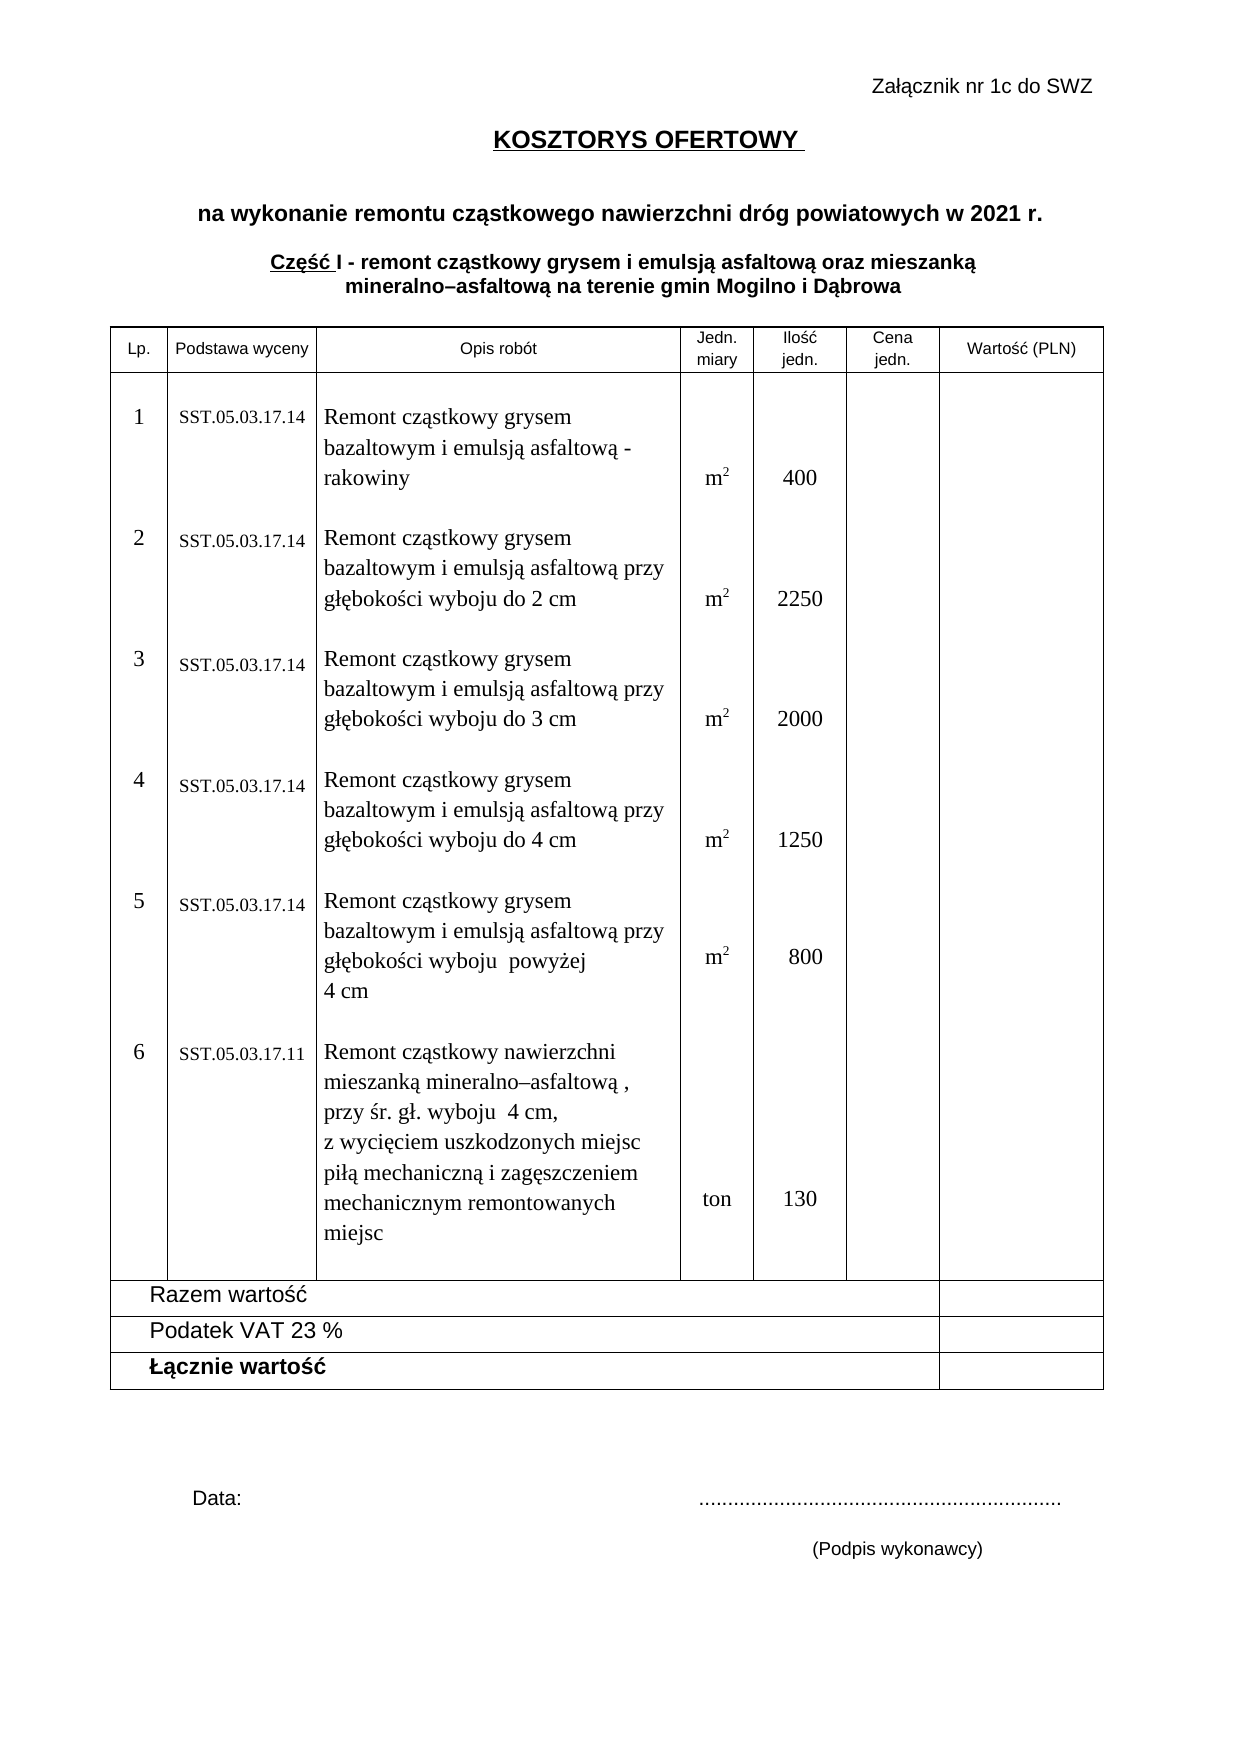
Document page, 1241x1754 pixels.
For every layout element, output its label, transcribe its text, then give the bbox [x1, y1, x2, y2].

table_cell [940, 1281, 1103, 1316]
table_cell 1 2 3 4 5 6 [111, 373, 167, 1279]
text mineralno–asfaltową na terenie gmin Mogilno i Dąbrowa [154, 274, 1093, 298]
table_cell m2 m2 m2 m2 m2 ton [681, 373, 753, 1279]
table_header Opis robót [317, 328, 680, 372]
table_header Ilość jedn. [754, 328, 846, 372]
table_header Cena jedn. [847, 328, 939, 372]
table_cell [940, 1317, 1103, 1352]
text Część I - remont cząstkowy grysem i emulsją asfaltową oraz mieszanką [154, 250, 1093, 274]
table_header Lp. [111, 328, 167, 372]
text (Podpis wykonawcy) [812, 1538, 1093, 1559]
text Data: ............................................................... [148, 1486, 1093, 1510]
table_cell Razem wartość [111, 1281, 939, 1316]
table_cell Podatek VAT 23 % [111, 1317, 939, 1352]
text KOSZTORYS OFERTOWY [199, 125, 1093, 154]
table_cell SST.05.03.17.14 SST.05.03.17.14 SST.05.03.17.14 SST.05.03.17.14 SST.05.03.17.14 SST.05.03.17.11 [168, 373, 316, 1279]
table_cell 400 2250 2000 1250 800 130 [754, 373, 846, 1279]
table_header Jedn. miary [681, 328, 753, 372]
table_cell Remont cząstkowy grysem bazaltowym i emulsją asfaltową - rakowiny Remont cząstkowy grysem bazaltowym i emulsją asfaltową przy głębokości wyboju do 2 cm Remont cząstkowy grysem bazaltowym i emulsją asfaltową przy głębokości wyboju do 3 cm Remont cząstkowy grysem bazaltowym i emulsją asfaltową przy głębokości wyboju do 4 cm Remont cząstkowy grysem bazaltowym i emulsją asfaltową przy głębokości wyboju powyżej 4 cm Remont cząstkowy nawierzchni mieszanką mineralno–asfaltową , przy śr. gł. wyboju 4 cm, z wycięciem uszkodzonych miejsc piłą mechaniczną i zagęszczeniem mechanicznym remontowanych miejsc [317, 373, 680, 1279]
table_cell [940, 373, 1103, 1279]
text na wykonanie remontu cząstkowego nawierzchni dróg powiatowych w 2021 r. [148, 199, 1093, 226]
table_cell [847, 373, 939, 1279]
table_cell Łącznie wartość [111, 1353, 939, 1389]
table_header Wartość (PLN) [940, 328, 1103, 372]
table_header Podstawa wyceny [168, 328, 316, 372]
table_cell [940, 1353, 1103, 1389]
